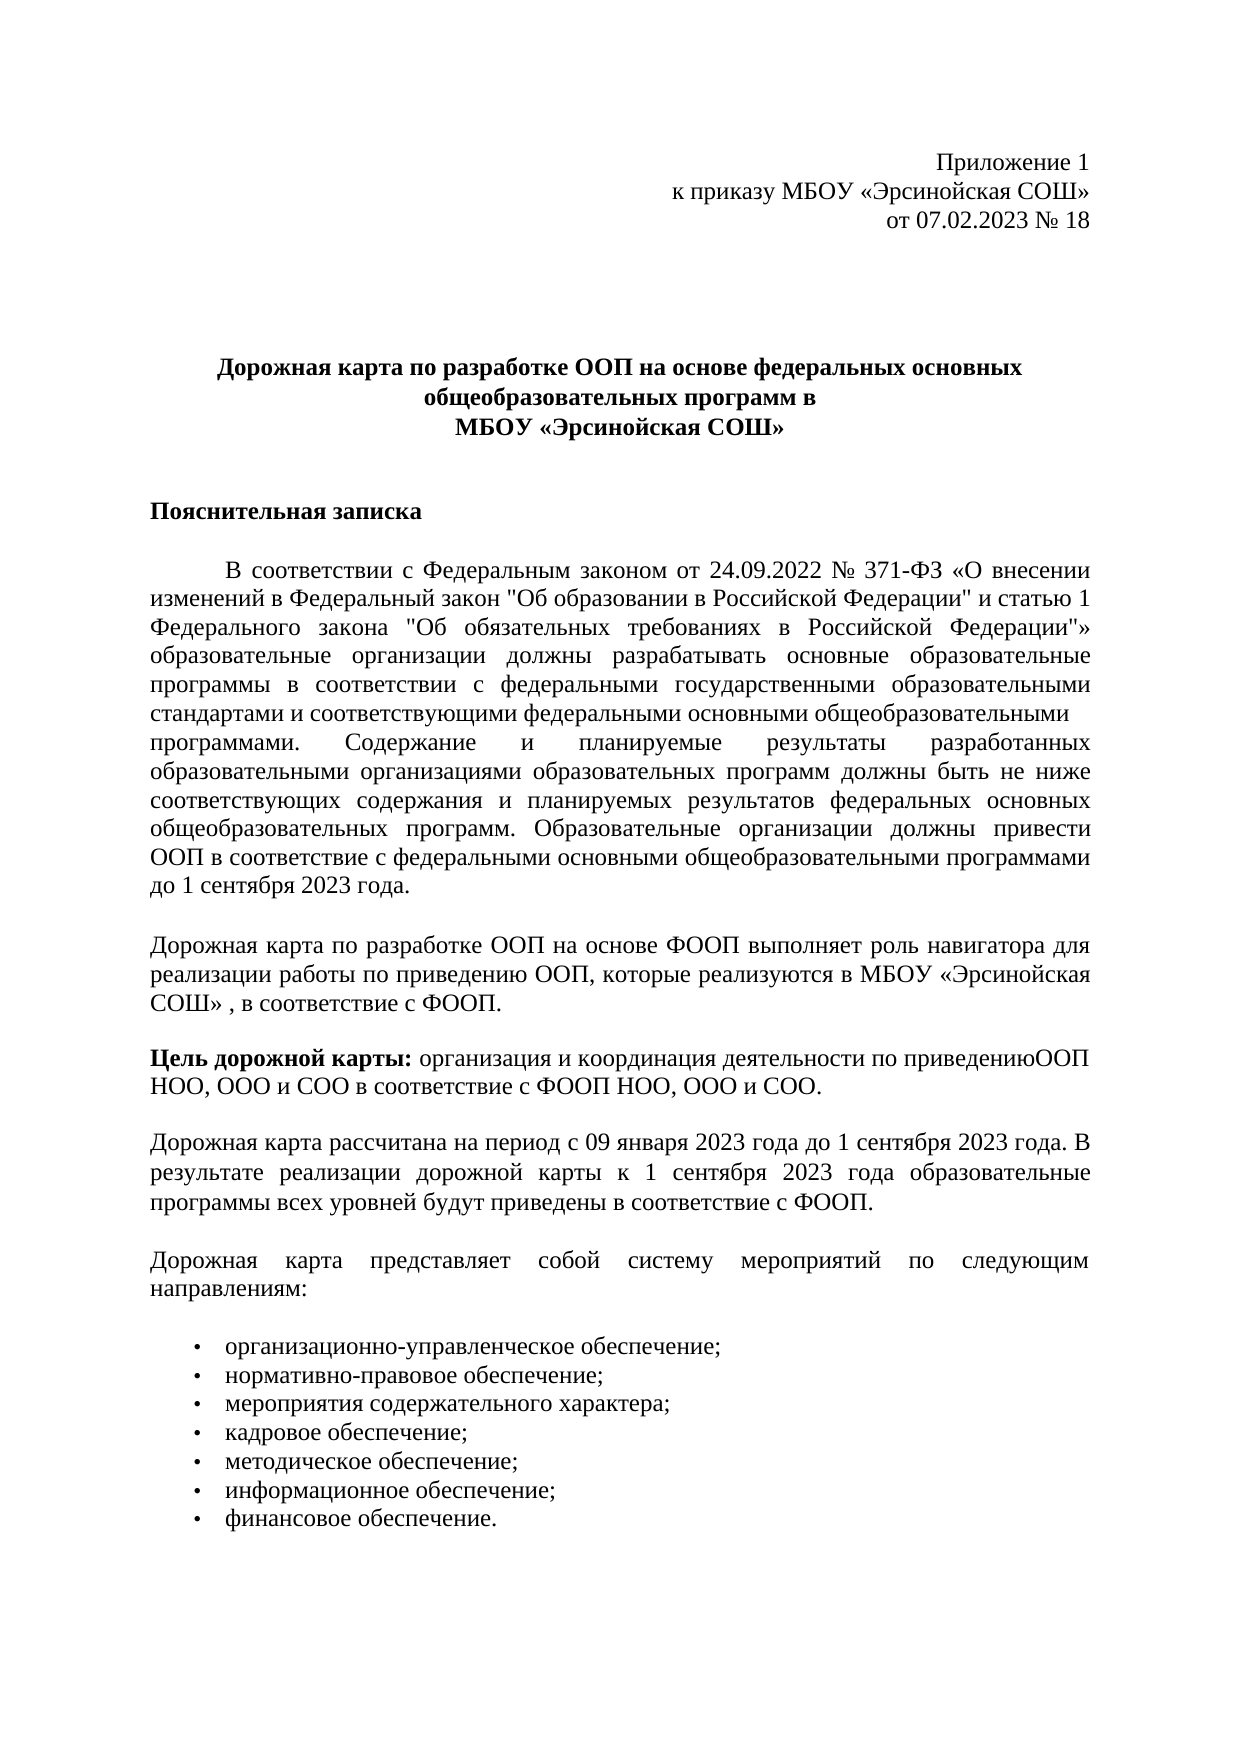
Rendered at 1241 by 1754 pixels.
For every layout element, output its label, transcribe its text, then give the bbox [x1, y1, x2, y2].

text Цель дорожной карты: организация и координация деятельности по приведениюООП НОО, ООО и СОО в соответствие с ФООП НОО, ООО и СОО. [150, 1044, 1089, 1100]
text МБОУ «Эрсинойская СОШ» [150, 412, 1089, 441]
text Дорожная карта рассчитана на период с 09 января 2023 года до 1 сентября 2023 года. В результате реализации дорожной карты к 1 сентября 2023 года образовательные программы всех уровней будут приведены в соответствие с ФООП. [150, 1127, 1092, 1216]
list соответствии с Федеральным законом от 24.09.2022 № 371-ФЗ «О внесении изменений в Федеральный закон "Об образовании в Российской Федерации" и статью 1 Федерального закона "Об обязательных требованиях в Российской Федерации"» образовательные организации должны разрабатывать основные образовательные программы в соответствии с федеральными государственными образовательными стандартами и соответствующими федеральными основными общеобразовательными [150, 555, 1092, 726]
text к приказу МБОУ «Эрсинойская СОШ» [150, 176, 1089, 205]
list мероприятия содержательного характера; [194, 1388, 1092, 1417]
text Пояснительная записка [150, 496, 1092, 525]
list организационно-управленческое обеспечение; [194, 1331, 1092, 1360]
text Дорожная карта по разработке ООП на основе федеральных основных общеобразовательных программ в [150, 352, 1089, 411]
list методическое обеспечение; [194, 1446, 1092, 1475]
text от 07.02.2023 № 18 [150, 205, 1089, 233]
list финансовое обеспечение. [194, 1503, 1092, 1532]
list информационное обеспечение; [194, 1475, 1092, 1503]
text Дорожная карта по разработке ООП на основе ФООП выполняет роль навигатора для реализации работы по приведению ООП, которые реализуются в МБОУ «Эрсинойская СОШ» , в соответствие с ФООП. [150, 930, 1092, 1016]
text программами. Содержание и планируемые результаты разработанных образовательными организациями образовательных программ должны быть не ниже соответствующих содержания и планируемых результатов федеральных основных общеобразовательных программ. Образовательные организации должны привести ООП в соответствие с федеральными основными общеобразовательными программами до 1 сентября 2023 года. [150, 728, 1092, 899]
text Дорожная карта представляет собой систему мероприятий по следующим направлениям: [150, 1246, 1089, 1302]
list нормативно-правовое обеспечение; [194, 1360, 1092, 1388]
list кадровое обеспечение; [194, 1417, 1092, 1446]
text Приложение 1 [150, 147, 1089, 176]
